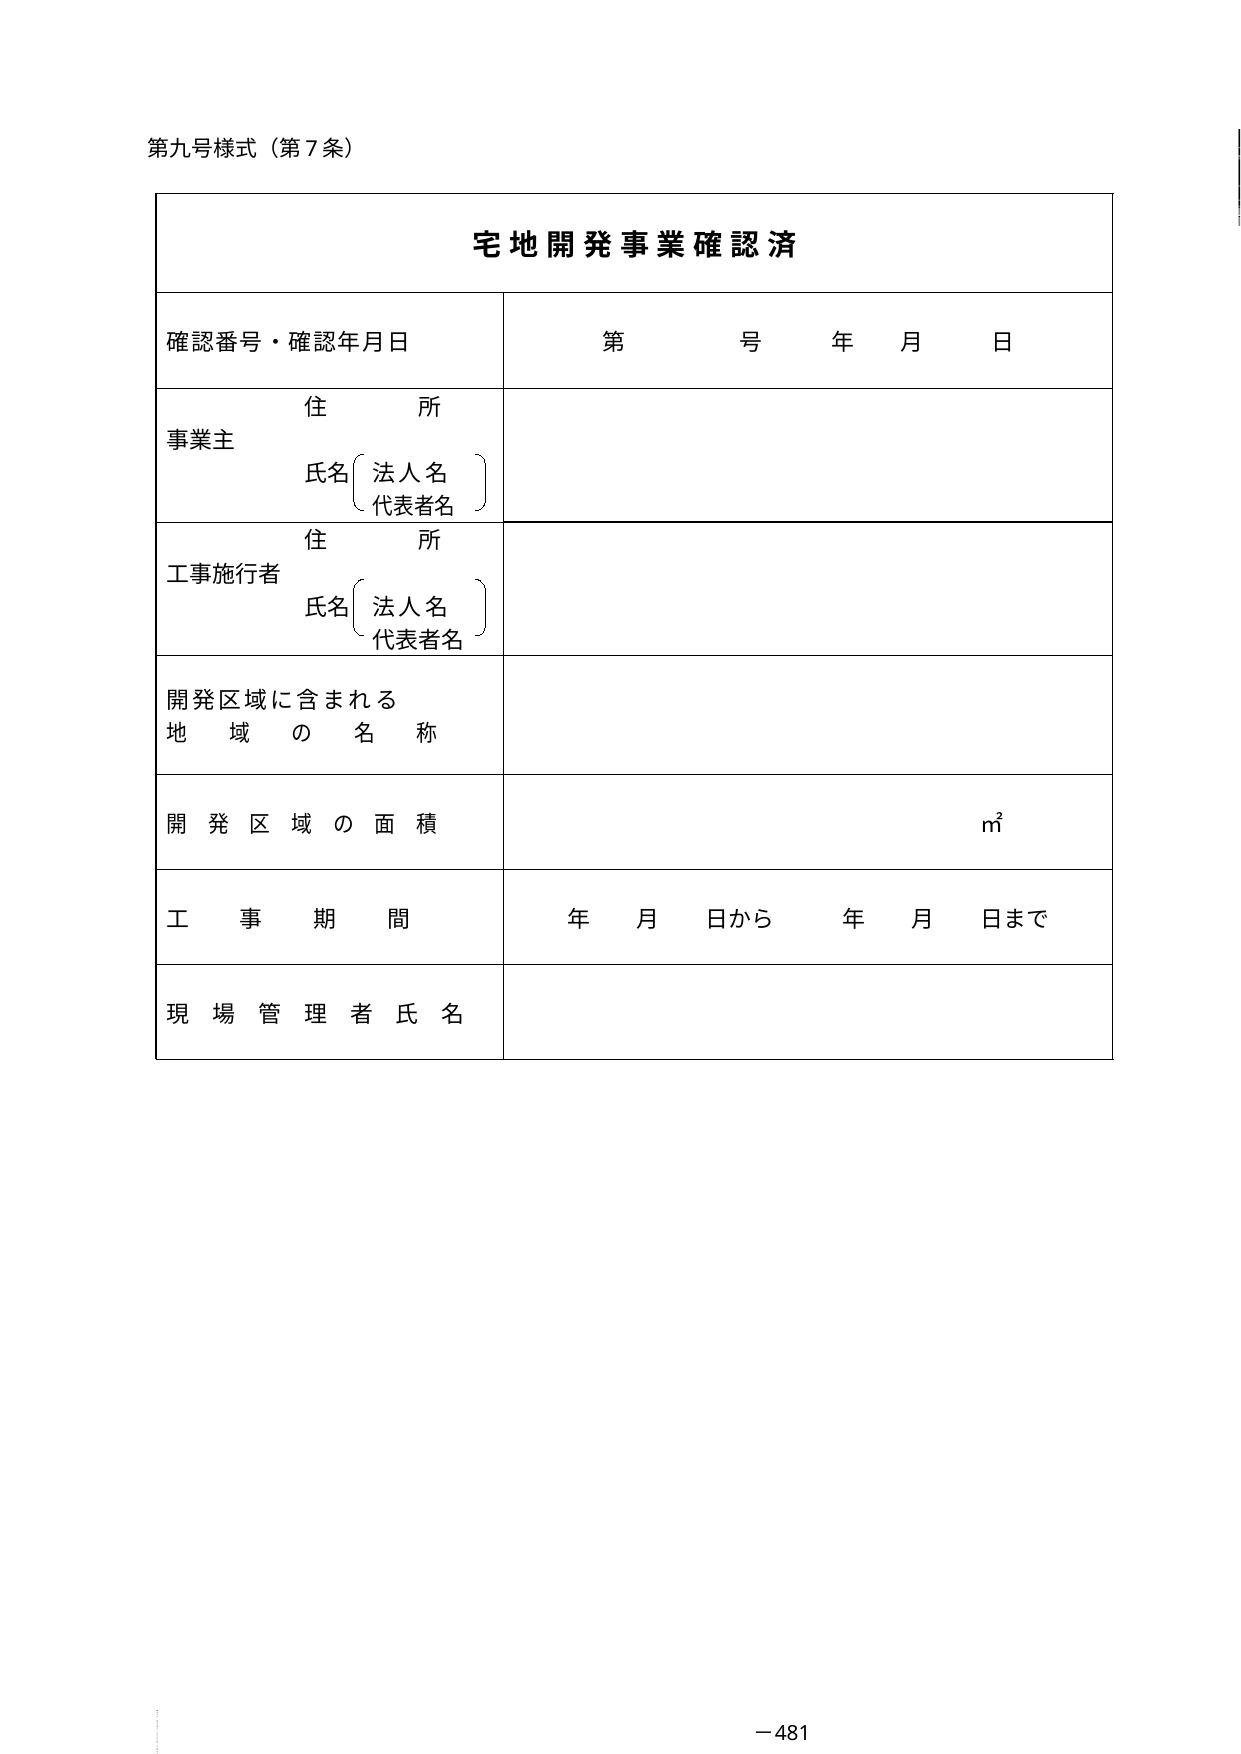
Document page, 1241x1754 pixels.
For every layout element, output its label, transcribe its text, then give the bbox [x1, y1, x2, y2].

table_cell ㎡ [504, 775, 1112, 869]
table_cell 確認番号・確認年月日 [157, 293, 503, 387]
table_cell 現 場 管 理 者 氏 名 [157, 965, 503, 1059]
table_cell [504, 656, 1112, 774]
table_cell 年 月 日から 年 月 日まで [504, 870, 1112, 964]
table_cell [504, 389, 1112, 521]
table_cell 工 事 期 間 [157, 870, 503, 964]
table_header 宅地開発事業確認済 [157, 194, 1112, 292]
table_cell 開発区域に含まれる 地 域 の 名 称 [157, 656, 503, 774]
table_cell 住 所 事業主 氏名 法人名 代表者名 [157, 389, 503, 521]
table_cell 住 所 工事施行者 氏名 法人名 代表者名 [157, 523, 503, 655]
table_cell [504, 523, 1112, 655]
picture [1237, 128, 1241, 229]
table_cell 開 発 区 域 の 面 積 [157, 775, 503, 869]
table_cell 第 号 年 月 日 [504, 293, 1112, 387]
text 第九号様式（第7条） [148, 131, 1122, 163]
table_cell [504, 965, 1112, 1059]
